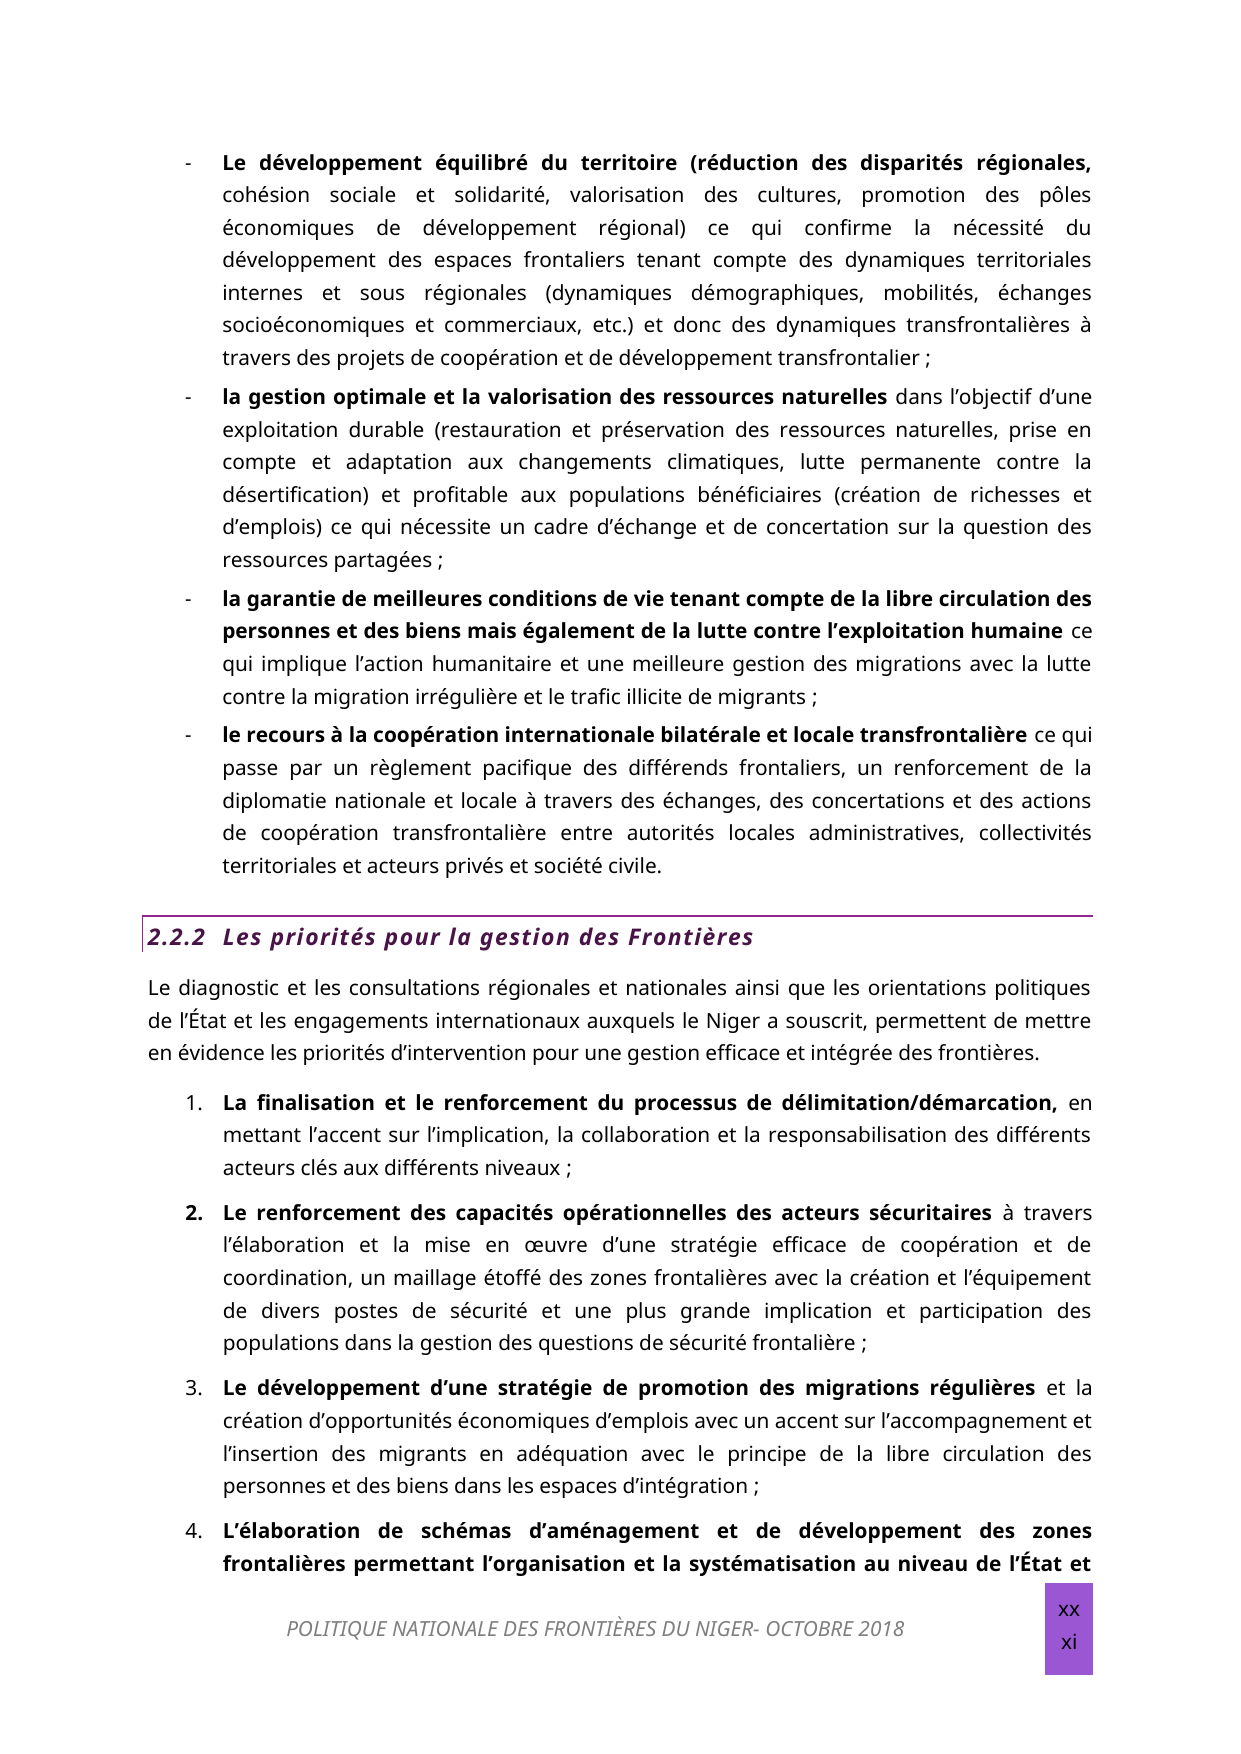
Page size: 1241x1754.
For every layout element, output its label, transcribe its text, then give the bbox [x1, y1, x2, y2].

list la garantie de meilleures conditions de vie tenant compte de la libre circulation des personnes et des biens mais également de la lutte contre l’exploitation humaine ce qui implique l’action humanitaire et une meilleure gestion des migrations avec la lutte contre la migration irrégulière et le trafic illicite de migrants ; [185, 584, 1093, 710]
list Le développement équilibré du territoire (réduction des disparités régionales, cohésion sociale et solidarité, valorisation des cultures, promotion des pôles économiques de développement régional) ce qui confirme la nécessité du développement des espaces frontaliers tenant compte des dynamiques territoriales internes et sous régionales (dynamiques démographiques, mobilités, échanges socioéconomiques et commerciaux, etc.) et donc des dynamiques transfrontalières à travers des projets de coopération et de développement transfrontalier ; [185, 148, 1093, 372]
list la gestion optimale et la valorisation des ressources naturelles dans l’objectif d’une exploitation durable (restauration et préservation des ressources naturelles, prise en compte et adaptation aux changements climatiques, lutte permanente contre la désertification) et profitable aux populations bénéficiaires (création de richesses et d’emplois) ce qui nécessite un cadre d’échange et de concertation sur la question des ressources partagées ; [185, 382, 1093, 573]
subtitle Les priorités pour la gestion des Frontières [143, 917, 1093, 952]
list La finalisation et le renforcement du processus de délimitation/démarcation, en mettant l’accent sur l’implication, la collaboration et la responsabilisation des différents acteurs clés aux différents niveaux ; [185, 1088, 1093, 1181]
text Le diagnostic et les consultations régionales et nationales ainsi que les orientations politiques de l’État et les engagements internationaux auxquels le Niger a souscrit, permettent de mettre en évidence les priorités d’intervention pour une gestion efficace et intégrée des frontières. [148, 973, 1093, 1067]
list le recours à la coopération internationale bilatérale et locale transfrontalière ce qui passe par un règlement pacifique des différends frontaliers, un renforcement de la diplomatie nationale et locale à travers des échanges, des concertations et des actions de coopération transfrontalière entre autorités locales administratives, collectivités territoriales et acteurs privés et société civile. [185, 721, 1093, 879]
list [185, 1516, 1093, 1577]
list Le renforcement des capacités opérationnelles des acteurs sécuritaires à travers l’élaboration et la mise en œuvre d’une stratégie efficace de coopération et de coordination, un maillage étoffé des zones frontalières avec la création et l’équipement de divers postes de sécurité et une plus grande implication et participation des populations dans la gestion des questions de sécurité frontalière ; [185, 1198, 1093, 1357]
list Le développement d’une stratégie de promotion des migrations régulières et la création d’opportunités économiques d’emplois avec un accent sur l’accompagnement et l’insertion des migrants en adéquation avec le principe de la libre circulation des personnes et des biens dans les espaces d’intégration ; [185, 1373, 1093, 1500]
